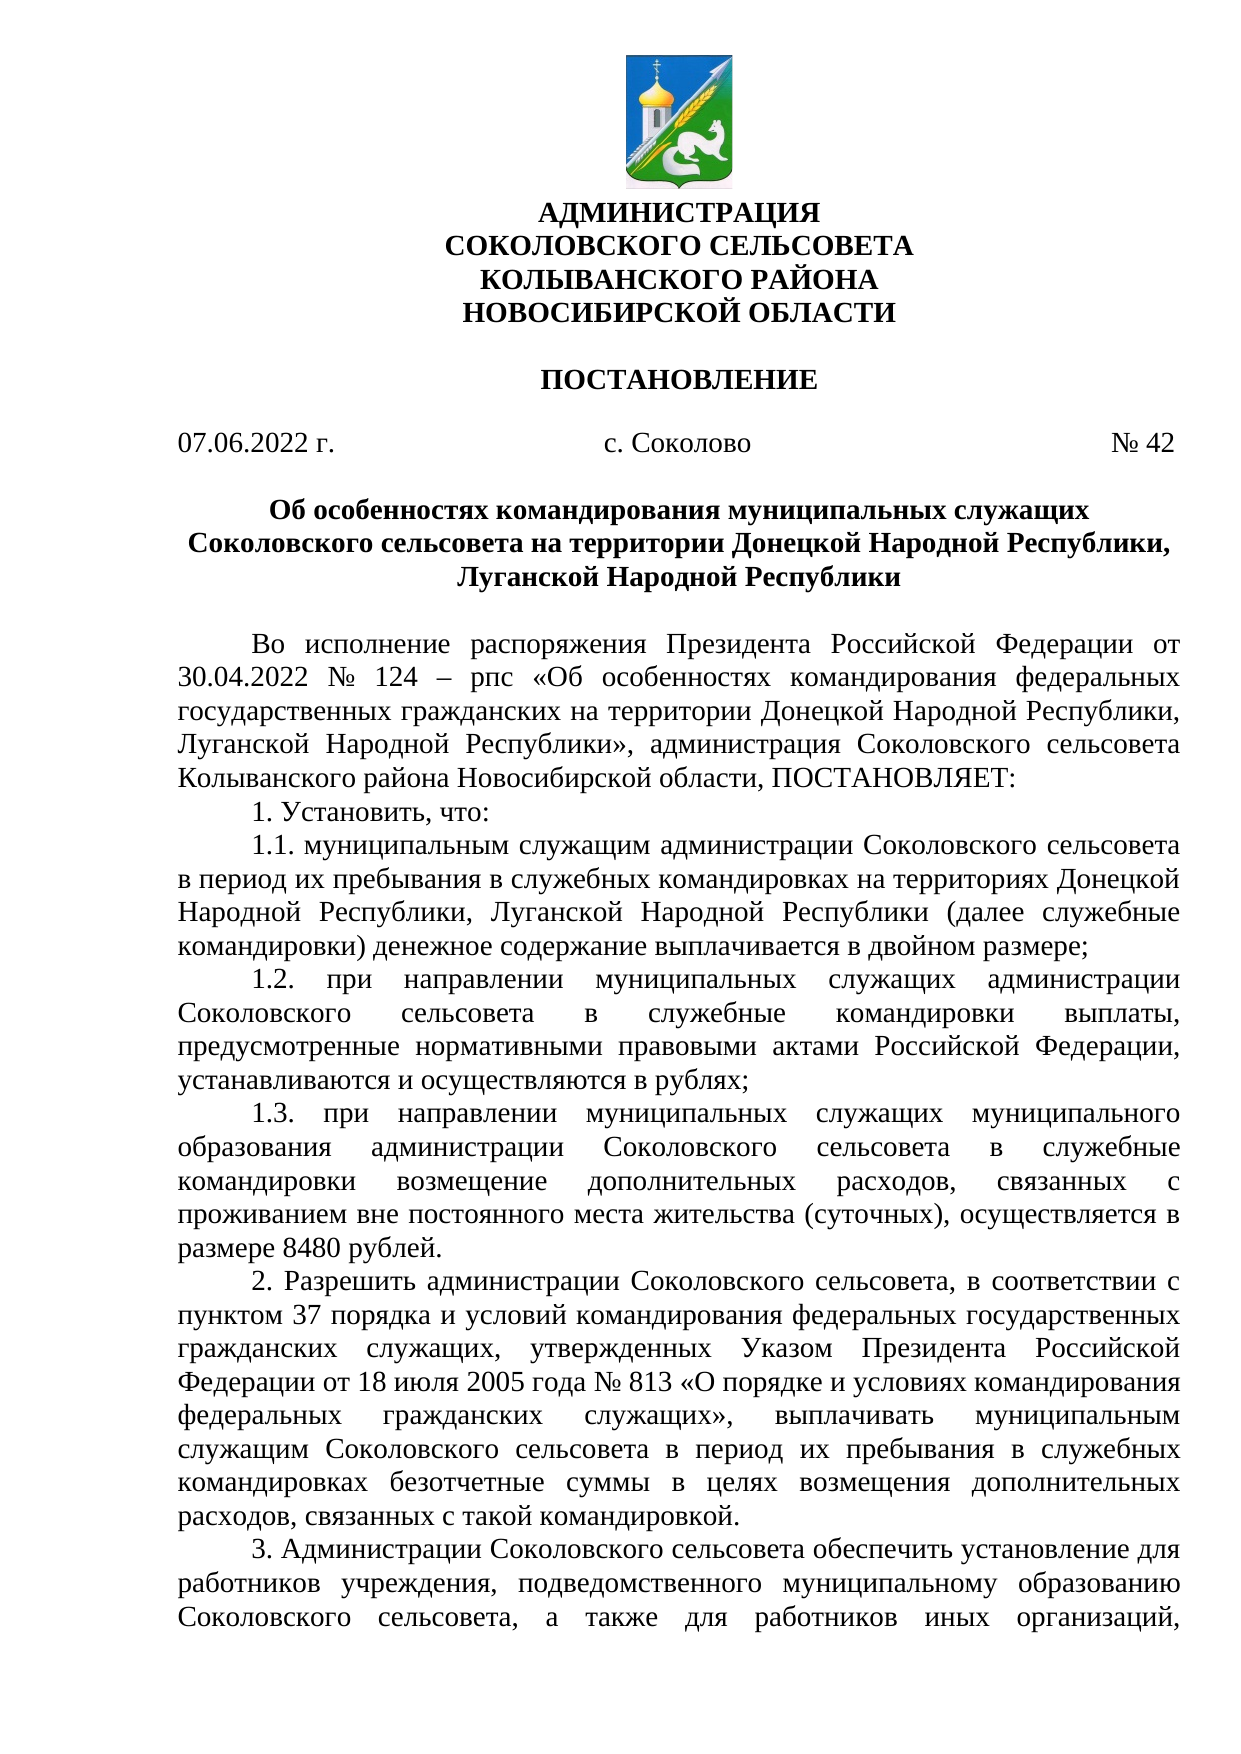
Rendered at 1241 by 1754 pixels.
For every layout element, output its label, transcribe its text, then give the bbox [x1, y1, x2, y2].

text Во исполнение распоряжения Президента Российской Федерации от 30.04.2022 № 124 – рпс «Об особенностях командирования федеральных государственных гражданских на территории Донецкой Народной Республики, Луганской Народной Республики», администрация Соколовского сельсовета Колыванского района Новосибирской области, ПОСТАНОВЛЯЕТ: [177, 626, 1181, 794]
text Луганской Народной Республики [177, 559, 1181, 592]
text НОВОСИБИРСКОЙ ОБЛАСТИ [177, 295, 1181, 329]
text АДМИНИСТРАЦИЯ [177, 195, 1181, 228]
picture [626, 55, 733, 189]
text 1.3. при направлении муниципальных служащих муниципального образования администрации Соколовского сельсовета в служебные командировки возмещение дополнительных расходов, связанных с проживанием вне постоянного места жительства (суточных), осуществляется в размере 8480 рублей. [177, 1096, 1181, 1263]
text Об особенностях командирования муниципальных служащих Соколовского сельсовета на территории Донецкой Народной Республики, [177, 492, 1181, 559]
text 2. Разрешить администрации Соколовского сельсовета, в соответствии с пунктом 37 порядка и условий командирования федеральных государственных гражданских служащих, утвержденных Указом Президента Российской Федерации от 18 июля 2005 года № 813 «О порядке и условиях командирования федеральных гражданских служащих», выплачивать муниципальным служащим Соколовского сельсовета в период их пребывания в служебных командировках безотчетные суммы в целях возмещения дополнительных расходов, связанных с такой командировкой. [177, 1263, 1181, 1532]
text 1.2. при направлении муниципальных служащих администрации Соколовского сельсовета в служебные командировки выплаты, предусмотренные нормативными правовыми актами Российской Федерации, устанавливаются и осуществляются в рублях; [177, 961, 1181, 1096]
text 1.1. муниципальным служащим администрации Соколовского сельсовета в период их пребывания в служебных командировках на территориях Донецкой Народной Республики, Луганской Народной Республики (далее служебные командировки) денежное содержание выплачивается в двойном размере; [177, 827, 1181, 961]
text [177, 1532, 1181, 1632]
text 1. Установить, что: [177, 794, 1181, 827]
text 07.06.2022 г. с. Соколово № 42 [177, 425, 1181, 458]
text КОЛЫВАНСКОГО РАЙОНА [177, 262, 1181, 295]
text СОКОЛОВСКОГО СЕЛЬСОВЕТА [177, 228, 1181, 262]
text ПОСТАНОВЛЕНИЕ [177, 362, 1181, 396]
